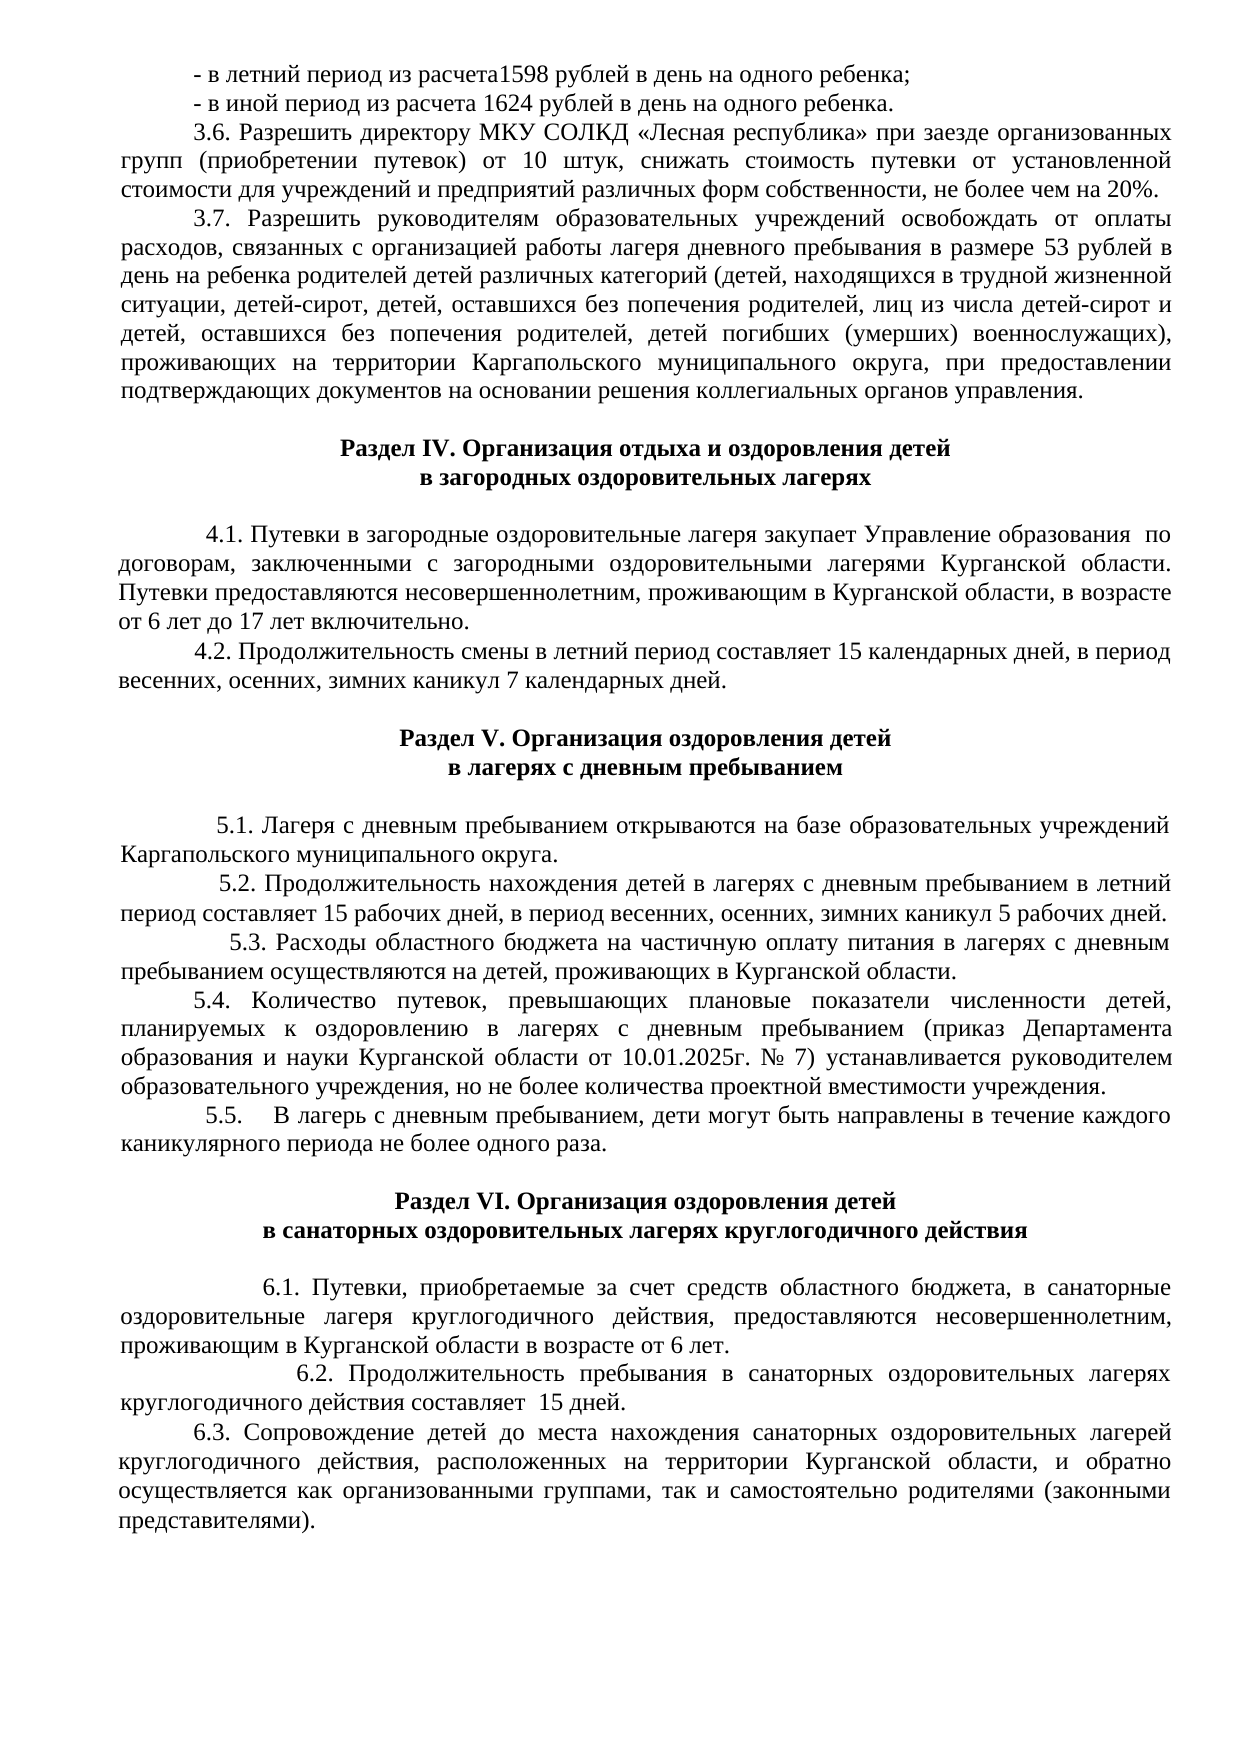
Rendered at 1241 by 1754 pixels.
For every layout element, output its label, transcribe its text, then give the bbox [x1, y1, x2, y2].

text 4.2. Продолжительность смены в летний период составляет 15 календарных дней, в период весенних, осенних, зимних каникул 7 календарных дней. [118, 636, 1172, 694]
text 3.7. Разрешить руководителям образовательных учреждений освобождать от оплаты расходов, связанных с организацией работы лагеря дневного пребывания в размере 53 рублей в день на ребенка родителей детей различных категорий (детей, находящихся в трудной жизненной ситуации, детей-сирот, детей, оставшихся без попечения родителей, лиц из числа детей-сирот и детей, оставшихся без попечения родителей, детей погибших (умерших) военнослужащих), проживающих на территории Каргапольского муниципального округа, при предоставлении подтверждающих документов на основании решения коллегиальных органов управления. [121, 203, 1172, 404]
text в лагерях с дневным пребыванием [118, 752, 1172, 781]
text 6.3. Сопровождение детей до места нахождения санаторных оздоровительных лагерей круглогодичного действия, расположенных на территории Курганской области, и обратно осуществляется как организованными группами, так и самостоятельно родителями (законными представителями). [118, 1416, 1172, 1534]
text Раздел V. Организация оздоровления детей [118, 723, 1172, 752]
text 5.1. Лагеря с дневным пребыванием открываются на базе образовательных учреждений Каргапольского муниципального округа. [120, 810, 1172, 868]
text - в летний период из расчета1598 рублей в день на одного ребенка; [121, 59, 1172, 88]
text 5.4. Количество путевок, превышающих плановые показатели численности детей, планируемых к оздоровлению в лагерях с дневным пребыванием (приказ Департамента образования и науки Курганской области от 10.01.2025г. № 7) устанавливается руководителем образовательного учреждения, но не более количества проектной вместимости учреждения. [121, 985, 1173, 1100]
text 5.2. Продолжительность нахождения детей в лагерях с дневным пребыванием в летний период составляет 15 рабочих дней, в период весенних, осенних, зимних каникул 5 рабочих дней. [120, 868, 1172, 927]
text 5.3. Расходы областного бюджета на частичную оплату питания в лагерях с дневным пребыванием осуществляются на детей, проживающих в Курганской области. [121, 927, 1173, 985]
text в загородных оздоровительных лагерях [118, 462, 1172, 491]
text 4.1. Путевки в загородные оздоровительные лагеря закупает Управление образования по договорам, заключенными с загородными оздоровительными лагерями Курганской области. Путевки предоставляются несовершеннолетним, проживающим в Курганской области, в возрасте от 6 лет до 17 лет включительно. [118, 520, 1172, 636]
text в санаторных оздоровительных лагерях круглогодичного действия [118, 1215, 1173, 1243]
text Раздел VI. Организация оздоровления детей [118, 1186, 1173, 1215]
text 6.1. Путевки, приобретаемые за счет средств областного бюджета, в санаторные оздоровительные лагеря круглогодичного действия, предоставляются несовершеннолетним, проживающим в Курганской области в возрасте от 6 лет. [120, 1272, 1173, 1358]
text 6.2. Продолжительность пребывания в санаторных оздоровительных лагерях круглогодичного действия составляет 15 дней. [120, 1358, 1172, 1416]
text Раздел IV. Организация отдыха и оздоровления детей [118, 433, 1172, 462]
text - в иной период из расчета 1624 рублей в день на одного ребенка. [121, 88, 1172, 117]
text 5.5. В лагерь с дневным пребыванием, дети могут быть направлены в течение каждого каникулярного периода не более одного раза. [121, 1100, 1173, 1157]
text 3.6. Разрешить директору МКУ СОЛКД «Лесная республика» при заезде организованных групп (приобретении путевок) от 10 штук, снижать стоимость путевки от установленной стоимости для учреждений и предприятий различных форм собственности, не более чем на 20%. [121, 117, 1172, 203]
